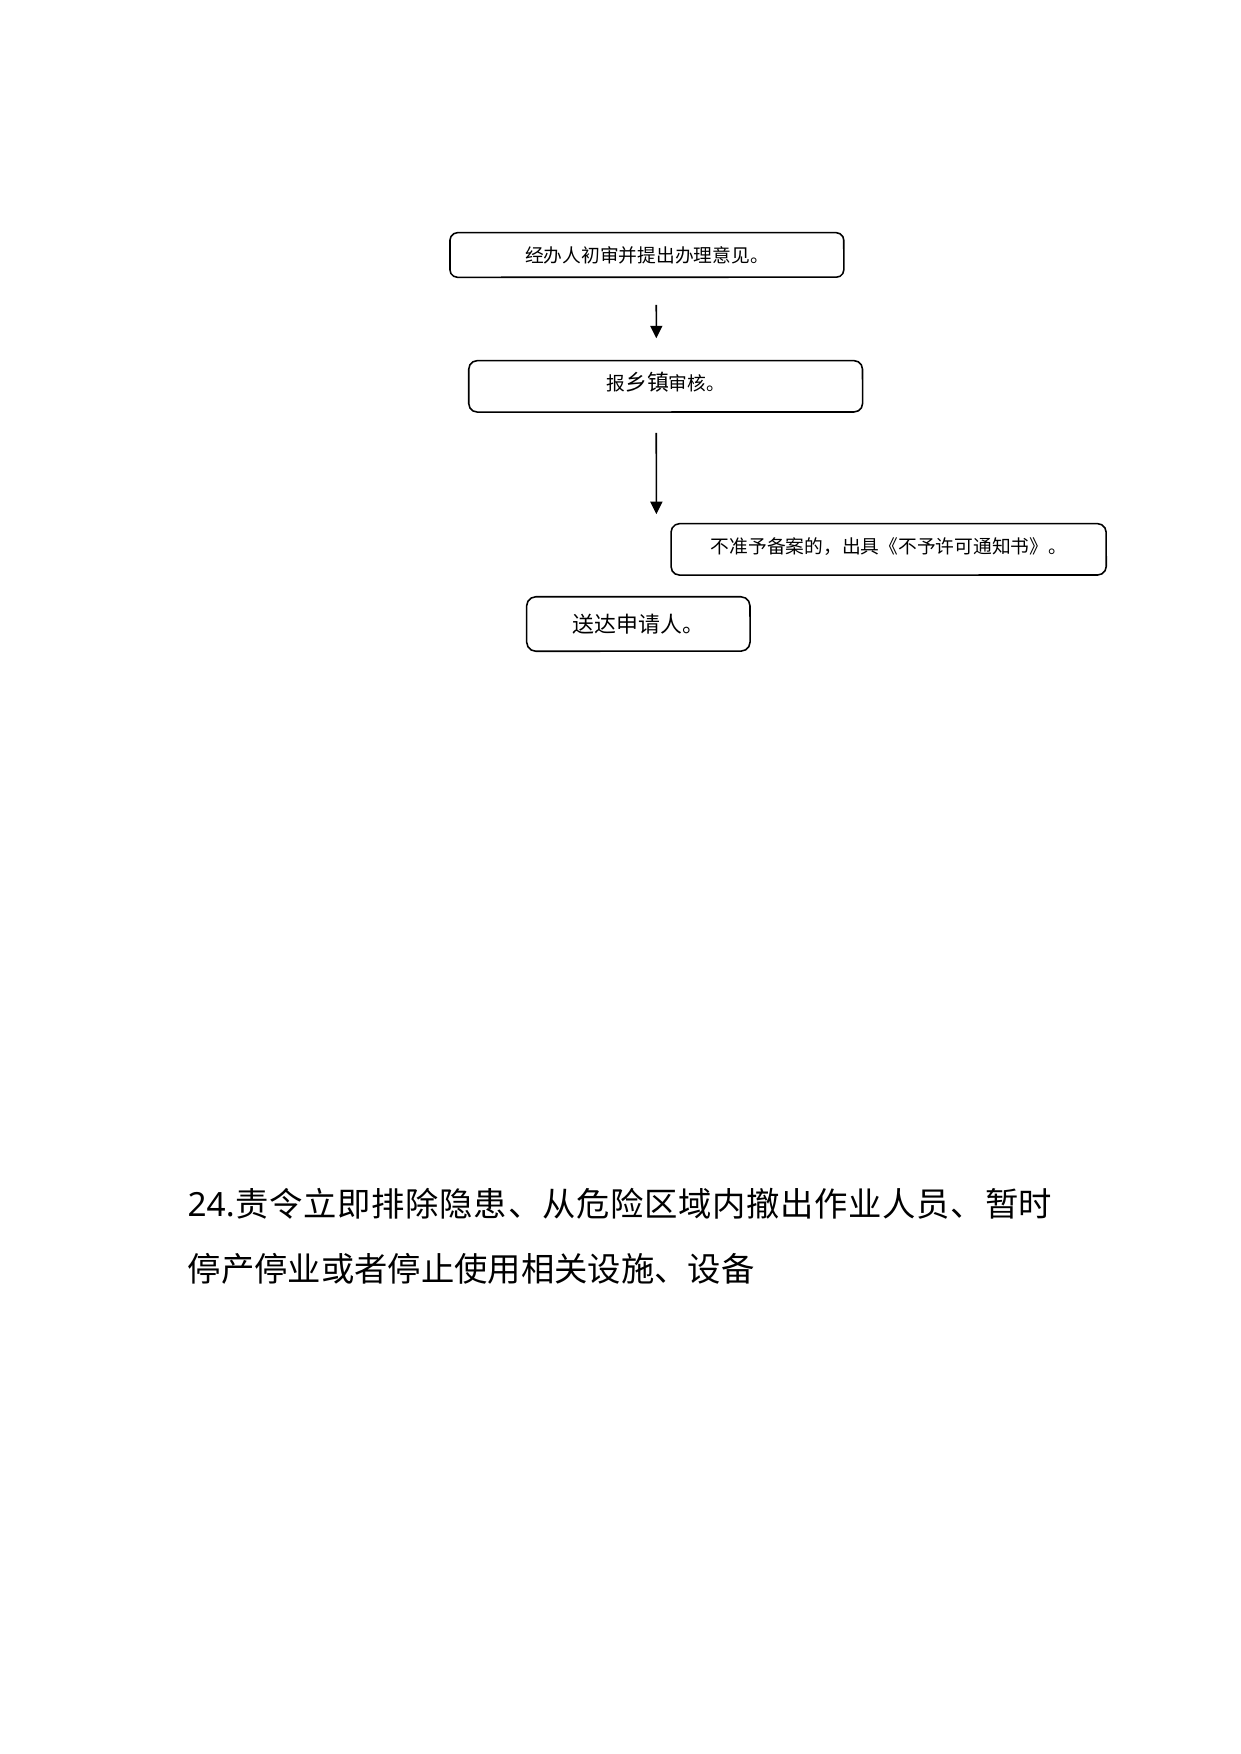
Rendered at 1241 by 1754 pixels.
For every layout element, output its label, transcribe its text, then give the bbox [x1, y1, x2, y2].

list 24.责令立即排除隐患、从危险区域内撤出作业人员、暂时停产停业或者停止使用相关设施、设备 [187, 1169, 1053, 1299]
